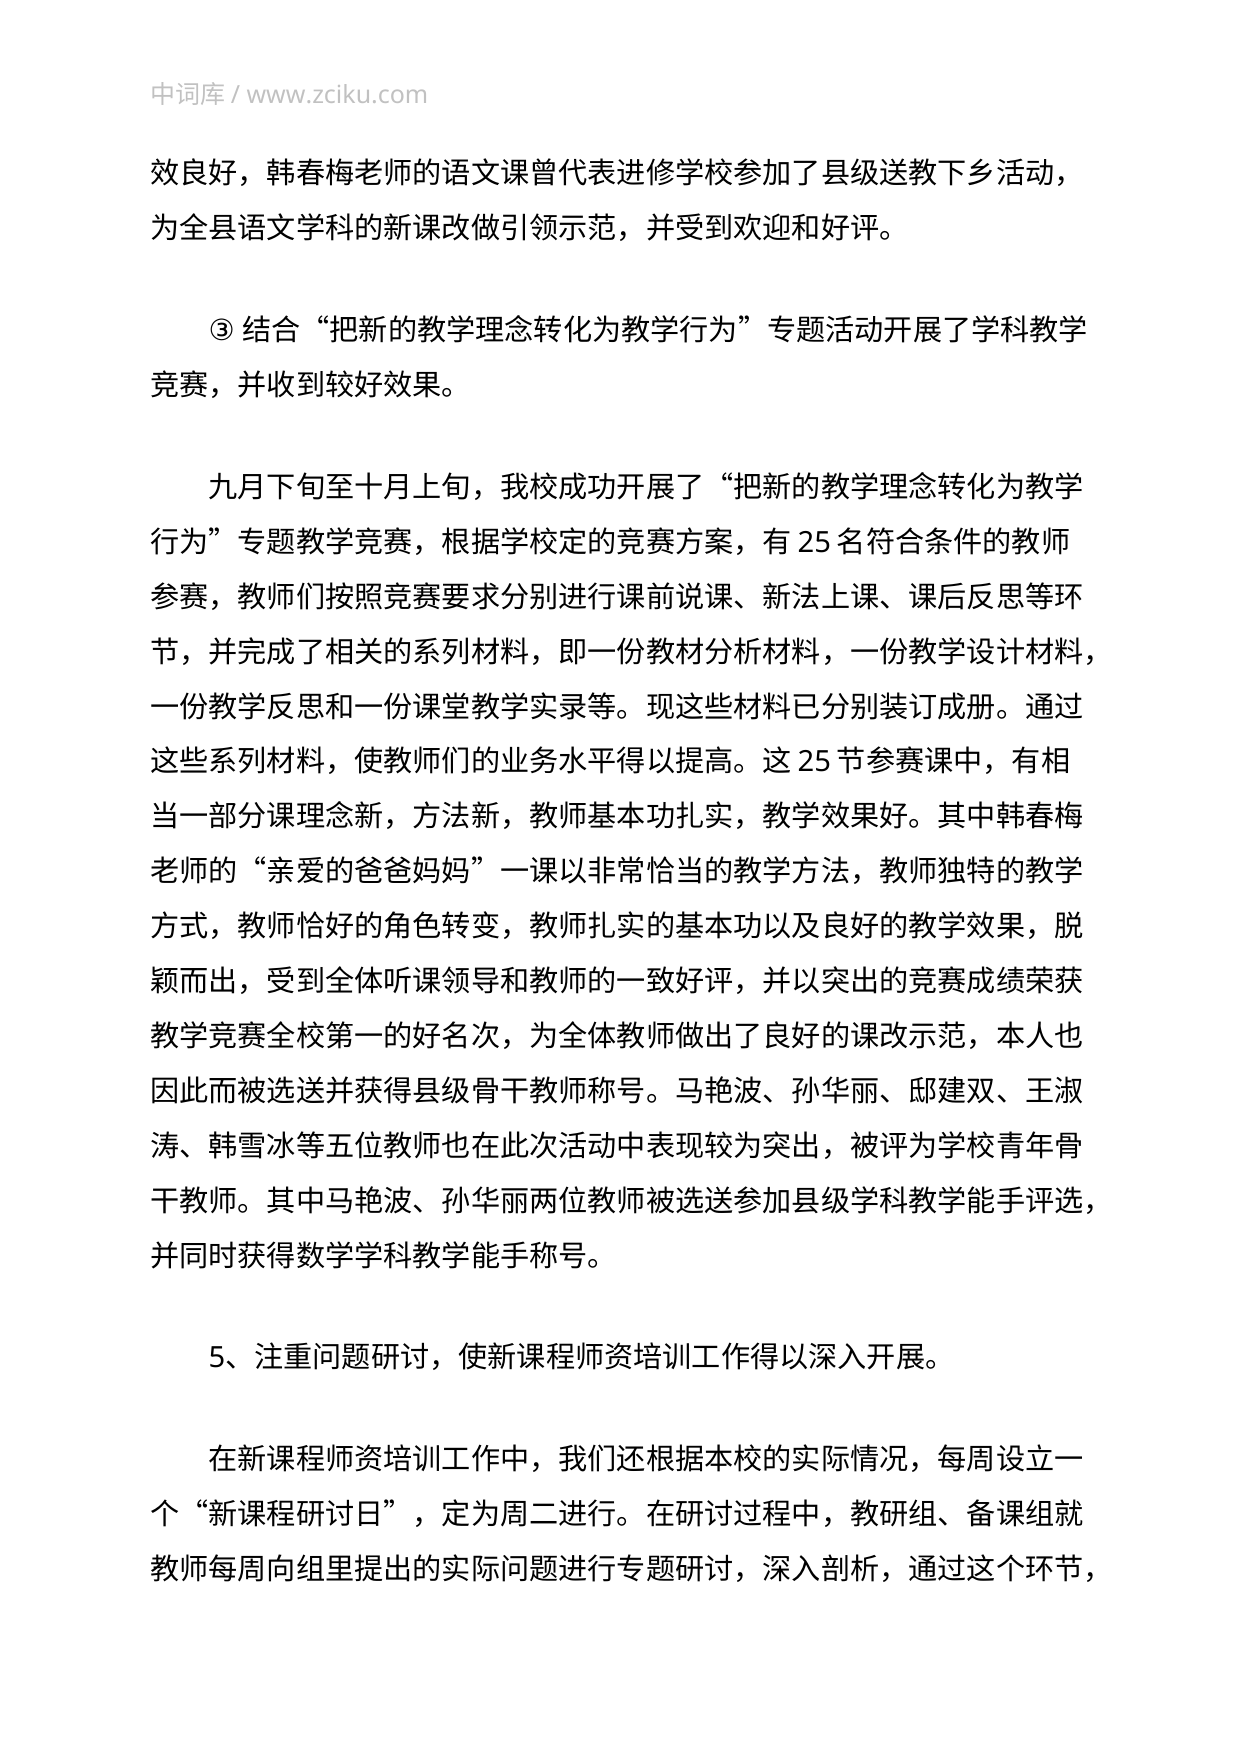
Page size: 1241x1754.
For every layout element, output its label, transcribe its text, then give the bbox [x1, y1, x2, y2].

text 九月下旬至十月上旬，我校成功开展了“把新的教学理念转化为教学行为”专题教学竞赛，根据学校定的竞赛方案，有25名符合条件的教师参赛，教师们按照竞赛要求分别进行课前说课、新法上课、课后反思等环节，并完成了相关的系列材料，即一份教材分析材料，一份教学设计材料，一份教学反思和一份课堂教学实录等。现这些材料已分别装订成册。通过这些系列材料，使教师们的业务水平得以提高。这25节参赛课中，有相当一部分课理念新，方法新，教师基本功扎实，教学效果好。其中韩春梅老师的“亲爱的爸爸妈妈”一课以非常恰当的教学方法，教师独特的教学方式，教师恰好的角色转变，教师扎实的基本功以及良好的教学效果，脱颖而出，受到全体听课领导和教师的一致好评，并以突出的竞赛成绩荣获教学竞赛全校第一的好名次，为全体教师做出了良好的课改示范，本人也因此而被选送并获得县级骨干教师称号。马艳波、孙华丽、邸建双、王淑涛、韩雪冰等五位教师也在此次活动中表现较为突出，被评为学校青年骨干教师。其中马艳波、孙华丽两位教师被选送参加县级学科教学能手评选，并同时获得数学学科教学能手称号。 [150, 463, 1090, 1274]
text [150, 1436, 1090, 1588]
text ③ 结合“把新的教学理念转化为教学行为”专题活动开展了学科教学竞赛，并收到较好效果。 [150, 307, 1090, 404]
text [150, 150, 1090, 247]
text 5、注重问题研讨，使新课程师资培训工作得以深入开展。 [150, 1334, 1090, 1376]
